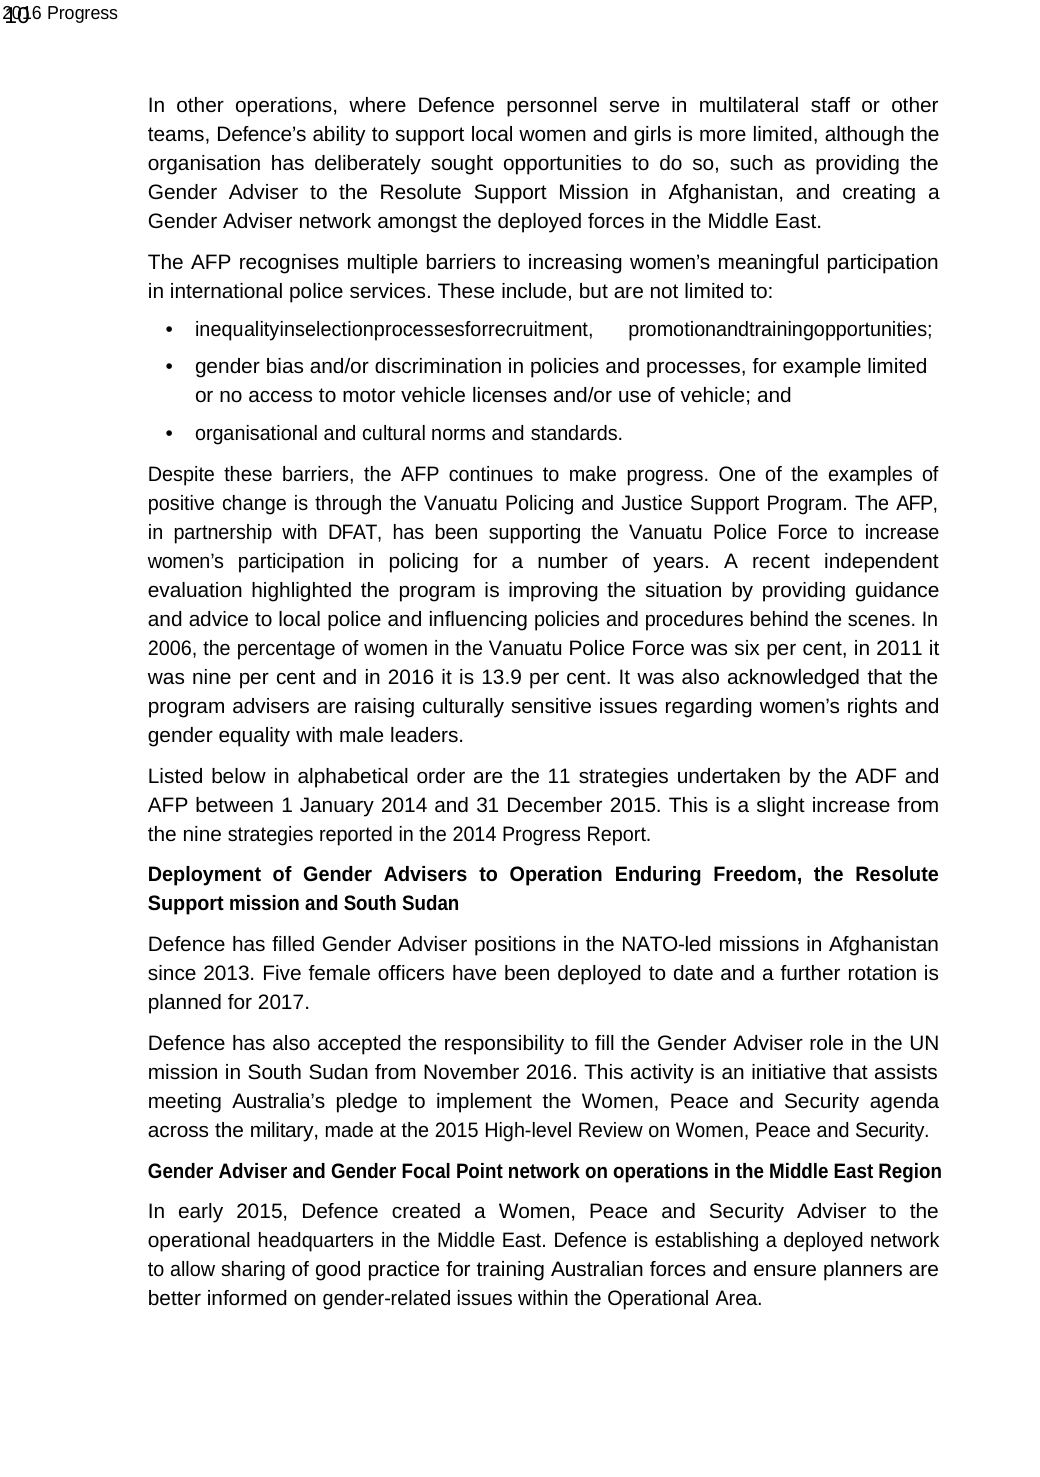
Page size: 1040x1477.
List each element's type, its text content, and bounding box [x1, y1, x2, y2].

text Despite these barriers, the AFP continues to make progress. One of the examples of positive change is through the Vanuatu Policing and Justice Support Program. The AFP, in partnership with DFAT, has been supporting the Vanuatu Police Force to increase women’s participation in policing for a number of years. A recent independent evaluation highlighted the program is improving the situation by providing guidance and advice to local police and influencing policies and procedures behind the scenes. In 2006, the percentage of women in the Vanuatu Police Force was six per cent, in 2011 it was nine per cent and in 2016 it is 13.9 per cent. It was also acknowledged that the program advisers are raising culturally sensitive issues regarding women’s rights and gender equality with male leaders. [148, 462, 939, 747]
text The AFP recognises multiple barriers to increasing women’s meaningful participation in international police services. These include, but are not limited to: [148, 249, 939, 302]
text Defence has also accepted the responsibility to fill the Gender Adviser role in the UN mission in South Sudan from November 2016. This activity is an initiative that assists meeting Australia’s pledge to implement the Women, Peace and Security agenda across the military, made at the 2015 High-level Review on Women, Peace and Security. [148, 1031, 939, 1142]
list gender bias and/or discrimination in policies and processes, for example limited or no access to motor vehicle licenses and/or use of vehicle; and [165, 354, 939, 407]
text In early 2015, Defence created a Women, Peace and Security Adviser to the operational headquarters in the Middle East. Defence is establishing a deployed network to allow sharing of good practice for training Australian forces and ensure planners are better informed on gender-related issues within the Operational Area. [148, 1199, 939, 1310]
text Defence has filled Gender Adviser positions in the NATO-led missions in Afghanistan since 2013. Five female officers have been deployed to date and a further rotation is planned for 2017. [148, 932, 939, 1014]
subtitle Deployment of Gender Advisers to Operation Enduring Freedom, the Resolute Support mission and South Sudan [148, 862, 939, 915]
list organisational and cultural norms and standards. [165, 421, 1014, 445]
subtitle Gender Adviser and Gender Focal Point network on operations in the Middle East Region [148, 1158, 1014, 1182]
list inequalityinselectionprocessesforrecruitment, promotionandtrainingopportunities; [165, 316, 1014, 340]
text In other operations, where Defence personnel serve in multilateral staff or other teams, Defence’s ability to support local women and girls is more limited, although the organisation has deliberately sought opportunities to do so, such as providing the Gender Adviser to the Resolute Support Mission in Afghanistan, and creating a Gender Adviser network amongst the deployed forces in the Middle East. [148, 93, 939, 233]
text Listed below in alphabetical order are the 11 strategies undertaken by the ADF and AFP between 1 January 2014 and 31 December 2015. This is a slight increase from the nine strategies reported in the 2014 Progress Report. [148, 763, 939, 845]
